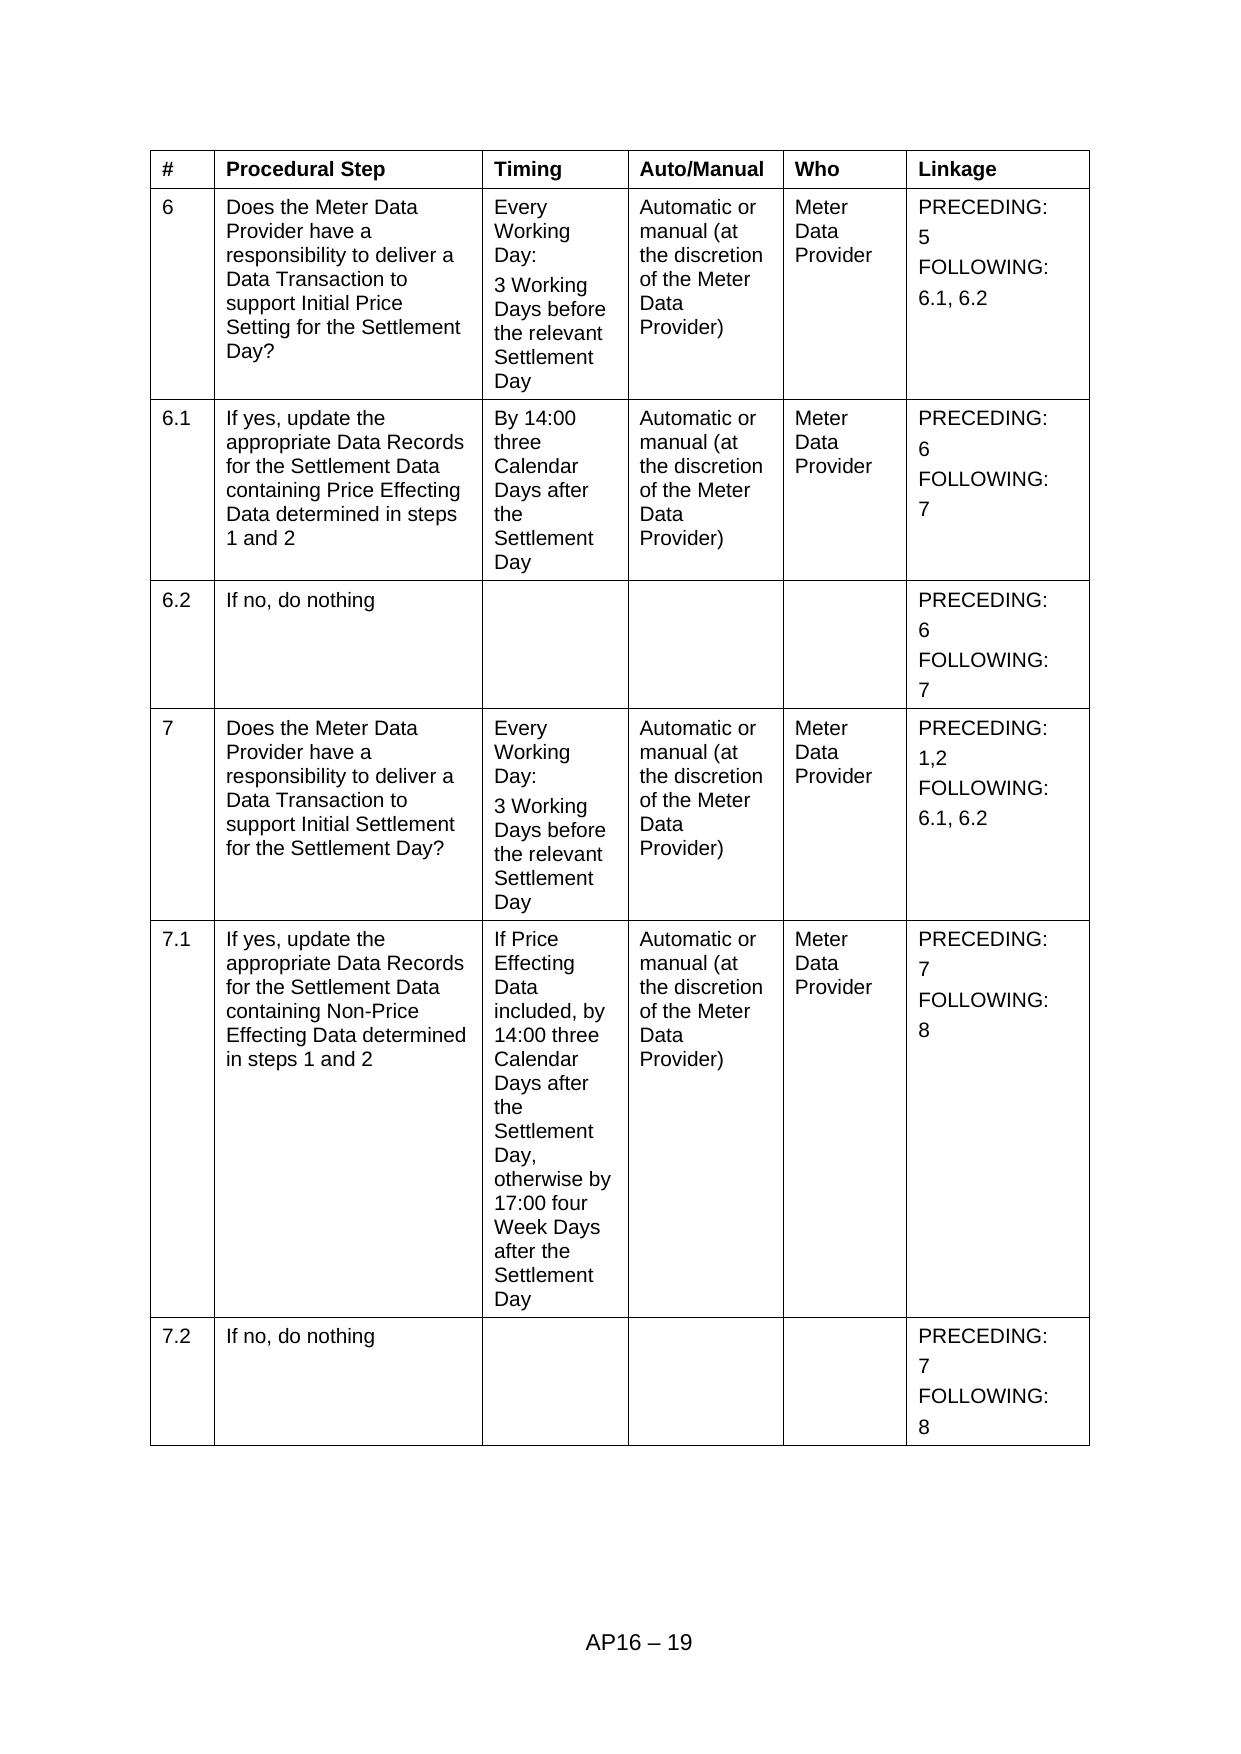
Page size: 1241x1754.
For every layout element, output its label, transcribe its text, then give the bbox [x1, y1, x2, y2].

table_header Linkage [907, 151, 1089, 187]
table_header # [151, 151, 214, 187]
table_cell 7 [151, 709, 214, 920]
table_cell Every Working Day: 3 Working Days before the relevant Settlement Day [483, 709, 628, 920]
table_cell Automatic or manual (at the discretion of the Meter Data Provider) [629, 189, 783, 399]
table_cell If yes, update the appropriate Data Records for the Settlement Data containing Price Effecting Data determined in steps 1 and 2 [215, 400, 482, 580]
table_header Who [784, 151, 906, 187]
table_cell Automatic or manual (at the discretion of the Meter Data Provider) [629, 709, 783, 920]
table_header Procedural Step [215, 151, 482, 187]
table_cell Does the Meter Data Provider have a responsibility to deliver a Data Transaction to support Initial Price Setting for the Settlement Day? [215, 189, 482, 399]
table_cell PRECEDING: 7 FOLLOWING: 8 [907, 921, 1089, 1317]
table_cell [629, 1318, 783, 1445]
table_cell [629, 581, 783, 708]
table_cell By 14:00 three Calendar Days after the Settlement Day [483, 400, 628, 580]
table_cell Meter Data Provider [784, 189, 906, 399]
table_cell PRECEDING: 1,2 FOLLOWING: 6.1, 6.2 [907, 709, 1089, 920]
table_cell If Price Effecting Data included, by 14:00 three Calendar Days after the Settlement Day, otherwise by 17:00 four Week Days after the Settlement Day [483, 921, 628, 1317]
table_cell Automatic or manual (at the discretion of the Meter Data Provider) [629, 400, 783, 580]
table_cell 6.2 [151, 581, 214, 708]
table_header Auto/Manual [629, 151, 783, 187]
table_cell PRECEDING: 6 FOLLOWING: 7 [907, 400, 1089, 580]
table_cell 7.2 [151, 1318, 214, 1445]
table_cell [784, 1318, 906, 1445]
table_cell PRECEDING: 6 FOLLOWING: 7 [907, 581, 1089, 708]
table_cell Meter Data Provider [784, 921, 906, 1317]
table_cell Meter Data Provider [784, 709, 906, 920]
table_cell 7.1 [151, 921, 214, 1317]
table_cell If yes, update the appropriate Data Records for the Settlement Data containing Non-Price Effecting Data determined in steps 1 and 2 [215, 921, 482, 1317]
table_cell 6 [151, 189, 214, 399]
table_cell If no, do nothing [215, 581, 482, 708]
table_cell [784, 581, 906, 708]
table_cell [483, 1318, 628, 1445]
table_cell Meter Data Provider [784, 400, 906, 580]
table_cell If no, do nothing [215, 1318, 482, 1445]
table_cell PRECEDING: 7 FOLLOWING: 8 [907, 1318, 1089, 1445]
table_cell PRECEDING: 5 FOLLOWING: 6.1, 6.2 [907, 189, 1089, 399]
table_cell Automatic or manual (at the discretion of the Meter Data Provider) [629, 921, 783, 1317]
table_header Timing [483, 151, 628, 187]
table_cell [483, 581, 628, 708]
table_cell Does the Meter Data Provider have a responsibility to deliver a Data Transaction to support Initial Settlement for the Settlement Day? [215, 709, 482, 920]
table_cell 6.1 [151, 400, 214, 580]
table_cell Every Working Day: 3 Working Days before the relevant Settlement Day [483, 189, 628, 399]
